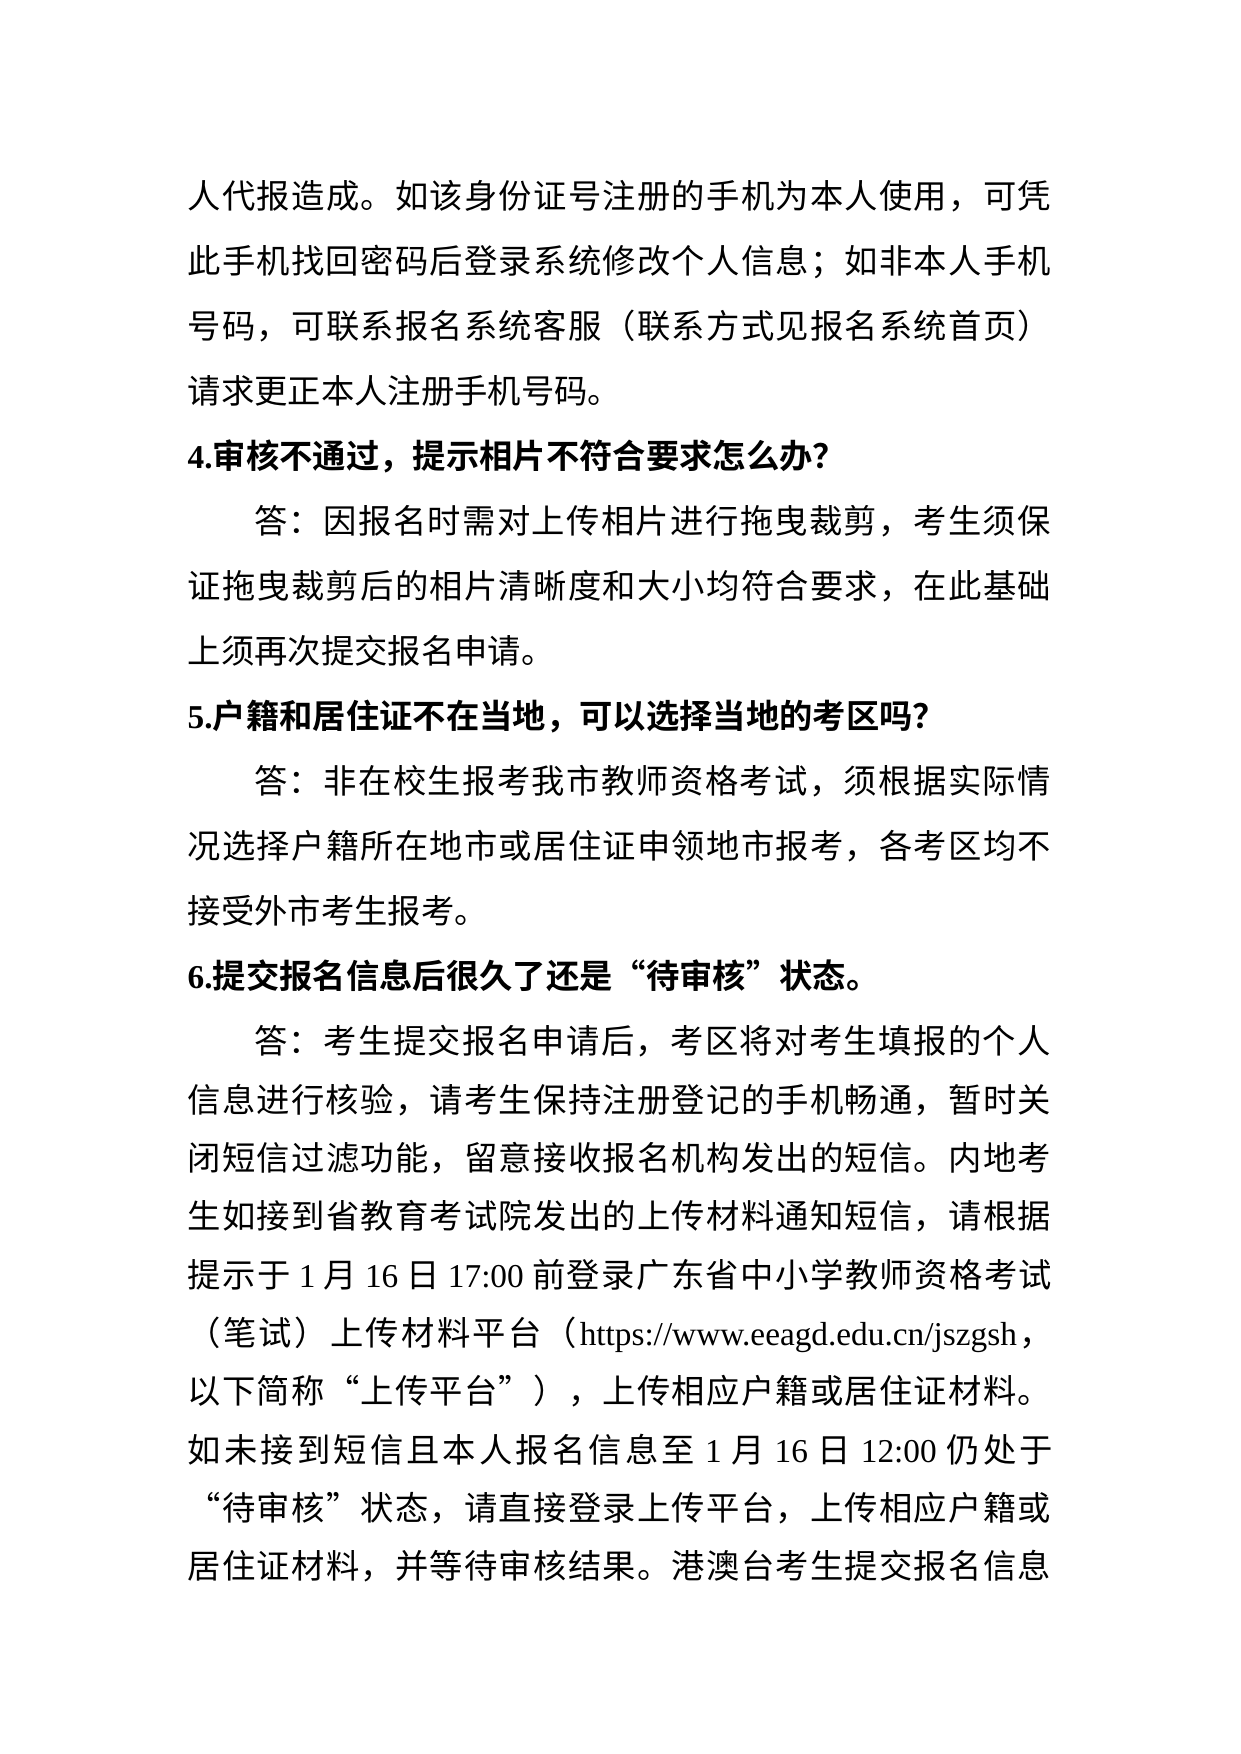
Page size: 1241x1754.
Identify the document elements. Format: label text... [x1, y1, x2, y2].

subtitle 4.审核不通过，提示相片不符合要求怎么办？ [187, 422, 1053, 487]
subtitle 5.户籍和居住证不在当地，可以选择当地的考区吗？ [187, 682, 1053, 747]
subtitle 6.提交报名信息后很久了还是“待审核”状态。 [187, 942, 1053, 1007]
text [187, 1007, 1053, 1590]
text 答：因报名时需对上传相片进行拖曳裁剪，考生须保证拖曳裁剪后的相片清晰度和大小均符合要求，在此基础上须再次提交报名申请。 [187, 487, 1053, 682]
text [187, 162, 1053, 422]
text 答：非在校生报考我市教师资格考试，须根据实际情况选择户籍所在地市或居住证申领地市报考，各考区均不接受外市考生报考。 [187, 747, 1053, 942]
